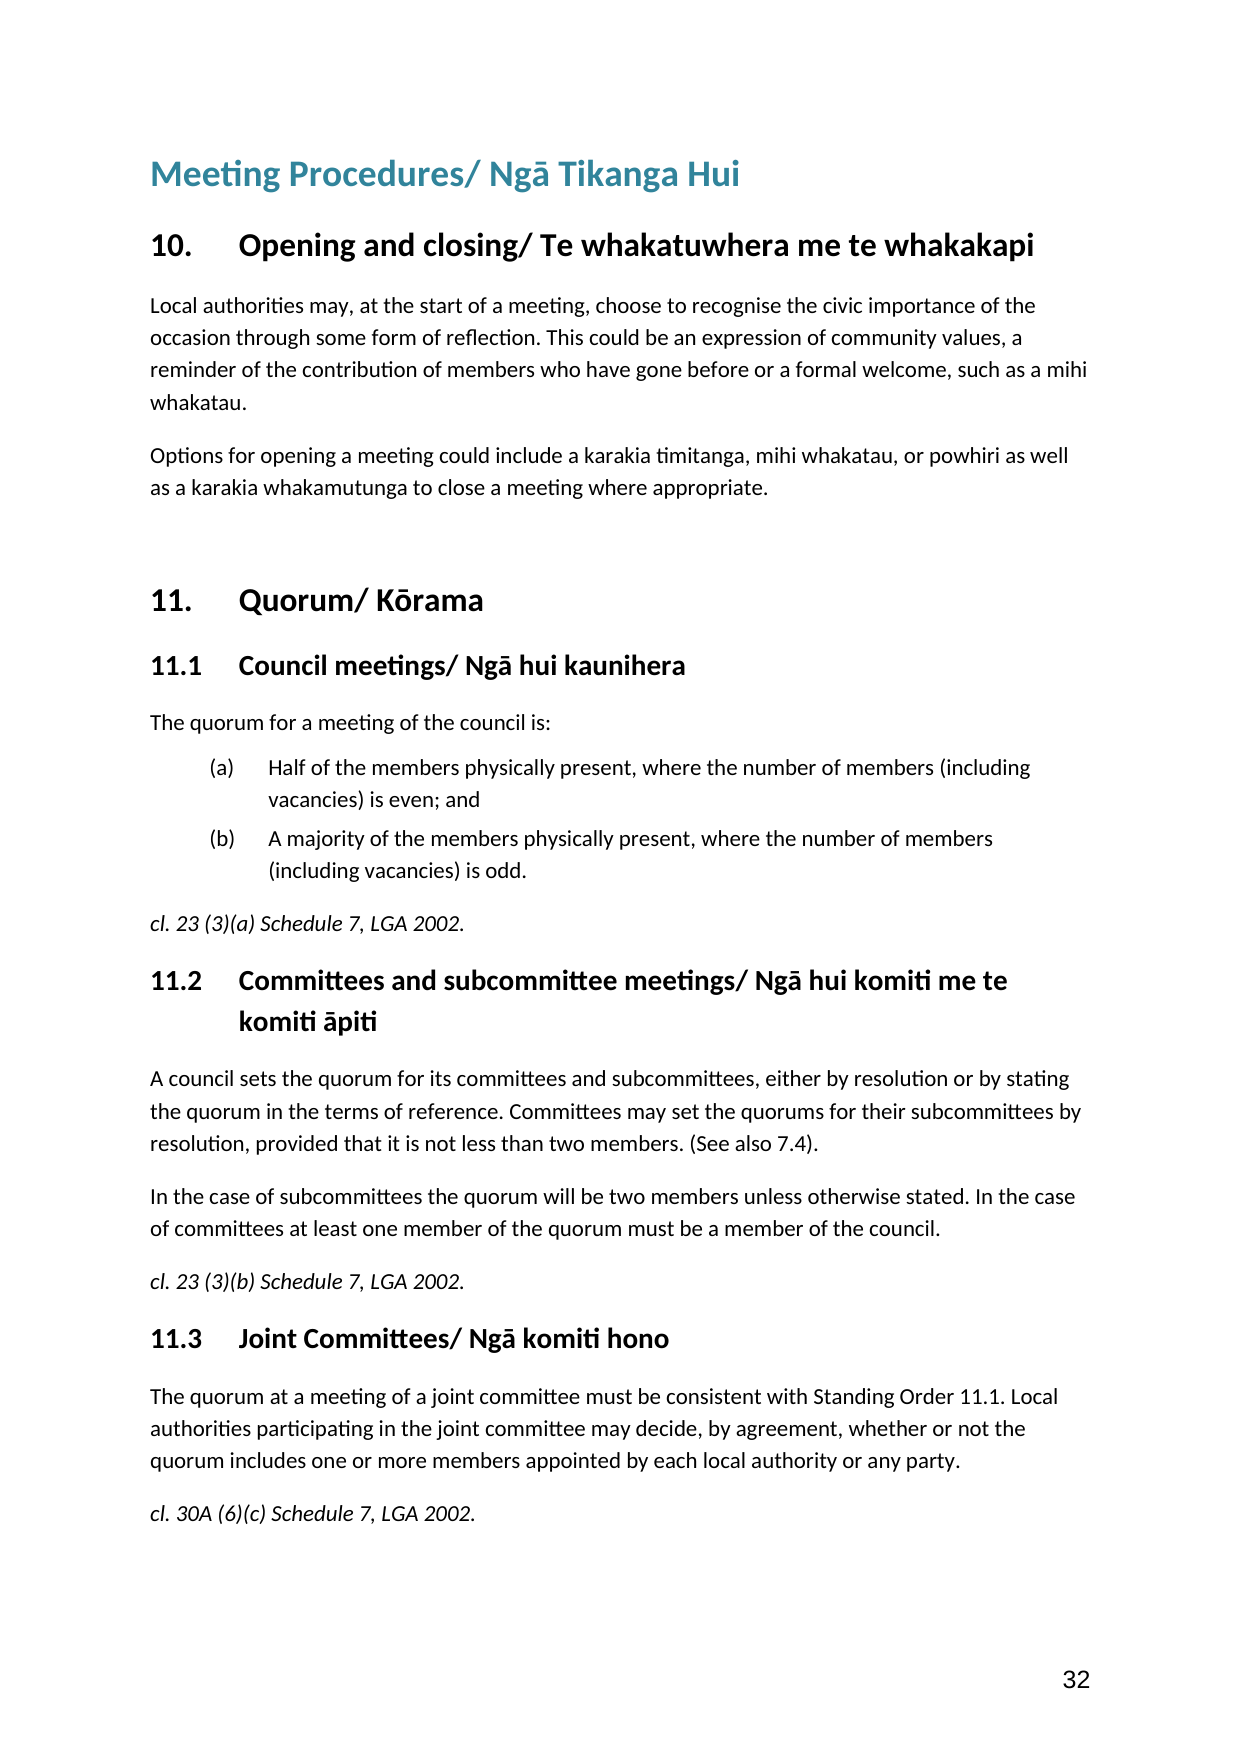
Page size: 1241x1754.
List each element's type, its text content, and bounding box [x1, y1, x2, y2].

text A council sets the quorum for its committees and subcommittees, either by resolution or by stating the quorum in the terms of reference. Committees may set the quorums for their subcommittees by resolution, provided that it is not less than two members. (See also 7.4). [150, 1064, 1090, 1157]
text cl. 23 (3)(a) Schedule 7, LGA 2002. [150, 909, 1090, 937]
text Local authorities may, at the start of a meeting, choose to recognise the civic importance of the occasion through some form of reflection. This could be an expression of community values, a reminder of the contribution of members who have gone before or a formal welcome, such as a mihi whakatau. [150, 291, 1090, 416]
text The quorum at a meeting of a joint committee must be consistent with Standing Order 11.1. Local authorities participating in the joint committee may decide, by agreement, whether or not the quorum includes one or more members appointed by each local authority or any party. [150, 1382, 1090, 1474]
text In the case of subcommittees the quorum will be two members unless otherwise stated. In the case of committees at least one member of the quorum must be a member of the council. [150, 1182, 1090, 1242]
text Options for opening a meeting could include a karakia timitanga, mihi whakatau, or powhiri as well as a karakia whakamutunga to close a meeting where appropriate. [150, 441, 1090, 501]
subtitle Meeting Procedures/ Ngā Tikanga Hui [150, 150, 1090, 196]
subtitle Joint Committees/ Ngā komiti hono [150, 1320, 1090, 1356]
text cl. 23 (3)(b) Schedule 7, LGA 2002. [150, 1267, 1090, 1295]
text The quorum for a meeting of the council is: [150, 708, 1090, 736]
subtitle Opening and closing/ Te whakatuwhera me te whakakapi [150, 223, 1090, 264]
text cl. 30A (6)(c) Schedule 7, LGA 2002. [150, 1499, 1090, 1527]
subtitle Quorum/ Kōrama [150, 579, 1090, 620]
subtitle Council meetings/ Ngā hui kaunihera [150, 647, 1090, 682]
subtitle Committees and subcommittee meetings/ Ngā hui komiti me te komiti āpiti [150, 962, 1090, 1038]
list A majority of the members physically present, where the number of members (including vacancies) is odd. [209, 824, 1090, 884]
list Half of the members physically present, where the number of members (including vacancies) is even; and [209, 753, 1090, 813]
